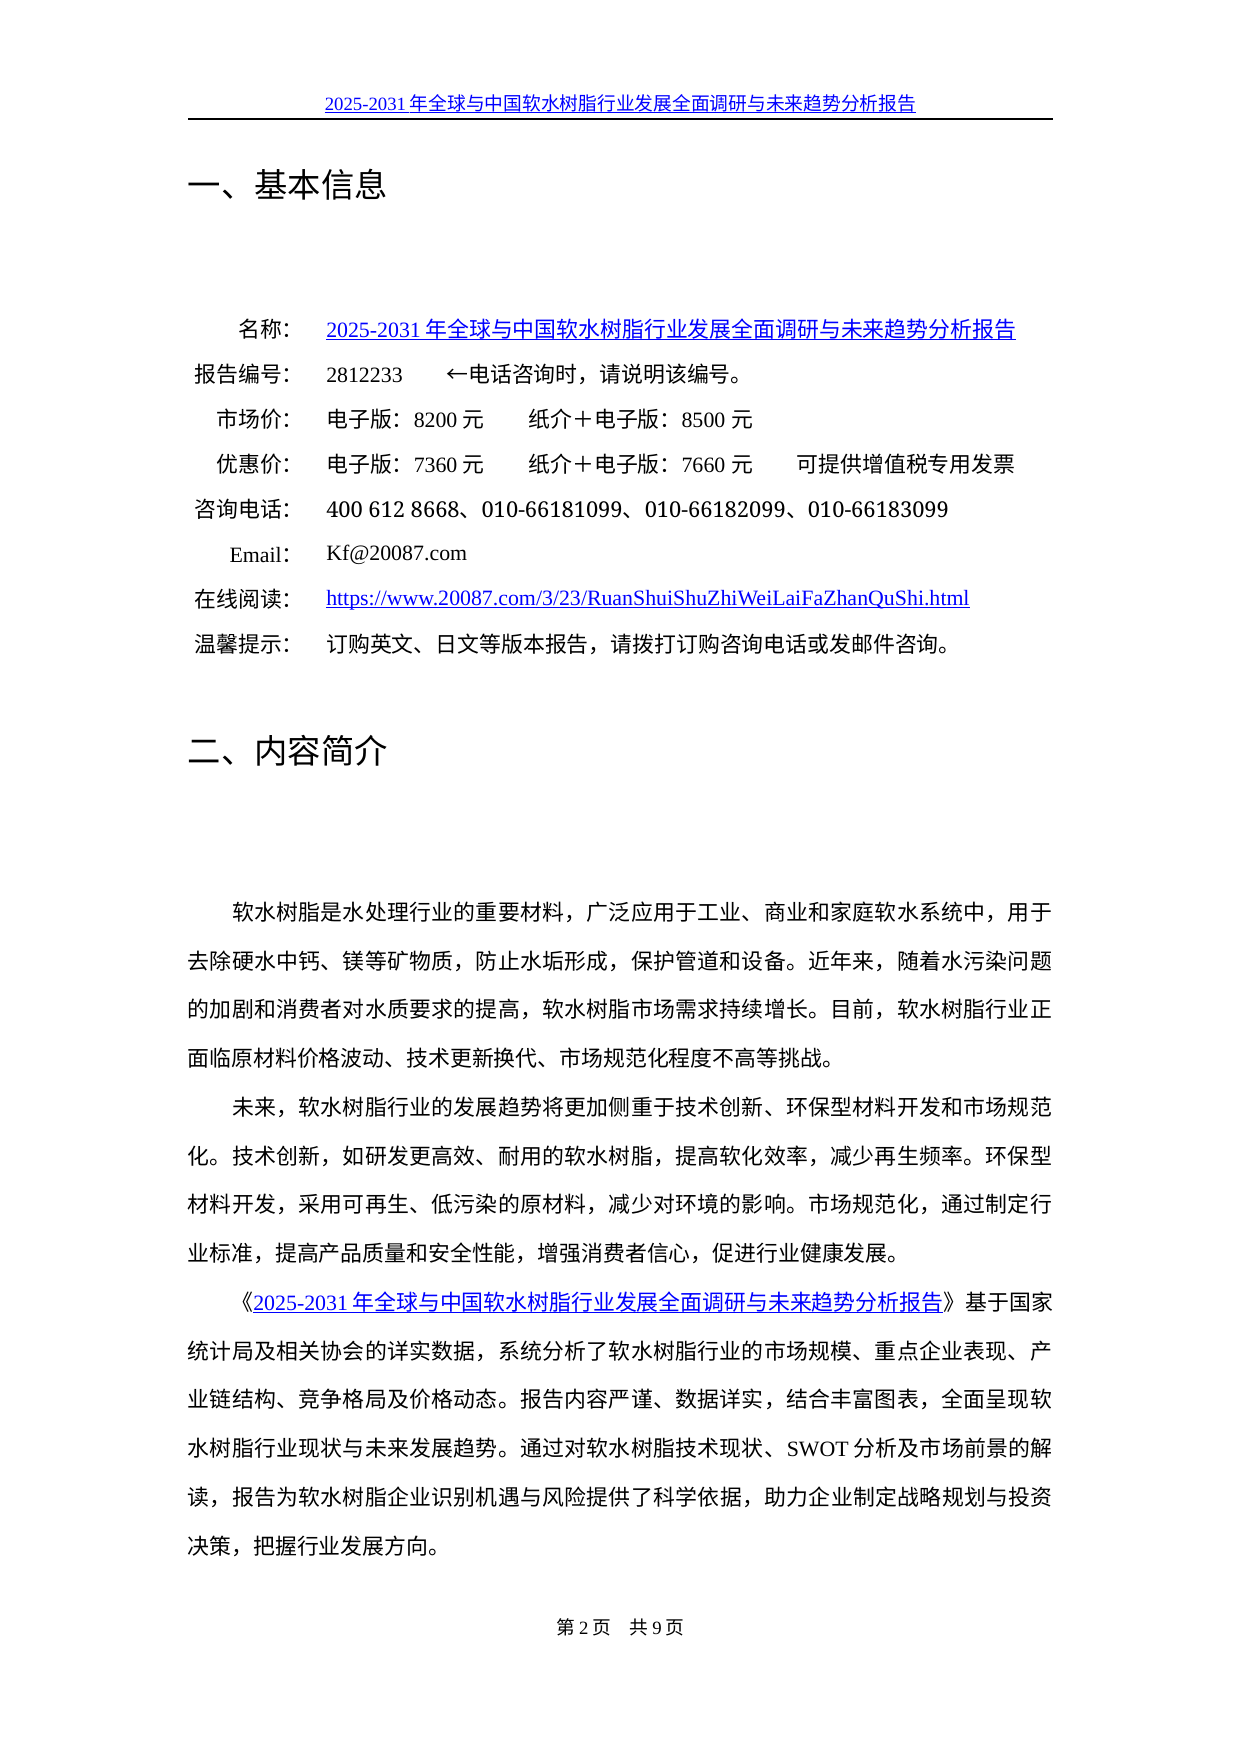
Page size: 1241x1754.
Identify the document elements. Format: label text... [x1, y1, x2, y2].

table_cell [315, 582, 1073, 627]
table_header 名称： [167, 312, 315, 357]
table_cell Kf@20087.com [315, 537, 1073, 582]
table_cell 电子版：7360 元 纸介＋电子版：7660 元 可提供增值税专用发票 [315, 447, 1073, 492]
title 一、基本信息 [187, 150, 1053, 215]
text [187, 894, 1053, 1561]
table_header 2025-2031年全球与中国软水树脂行业发展全面调研与未来趋势分析报告 [315, 312, 1073, 357]
table_cell 在线阅读： [167, 582, 315, 627]
table_cell 2812233 ←电话咨询时，请说明该编号。 [315, 357, 1073, 402]
table_cell 市场价： [167, 402, 315, 447]
table_cell 咨询电话： [167, 492, 315, 537]
table_cell 400 612 8668、010-66181099、010-66182099、010-66183099 [315, 492, 1073, 537]
table_cell 温馨提示： [167, 627, 315, 672]
table_cell 电子版：8200 元 纸介＋电子版：8500 元 [315, 402, 1073, 447]
table_cell 订购英文、日文等版本报告，请拨打订购咨询电话或发邮件咨询。 [315, 627, 1073, 672]
table_cell 报告编号： [167, 357, 315, 402]
table_cell Email： [167, 537, 315, 582]
table_cell 优惠价： [167, 447, 315, 492]
title 二、内容简介 [187, 717, 1053, 782]
